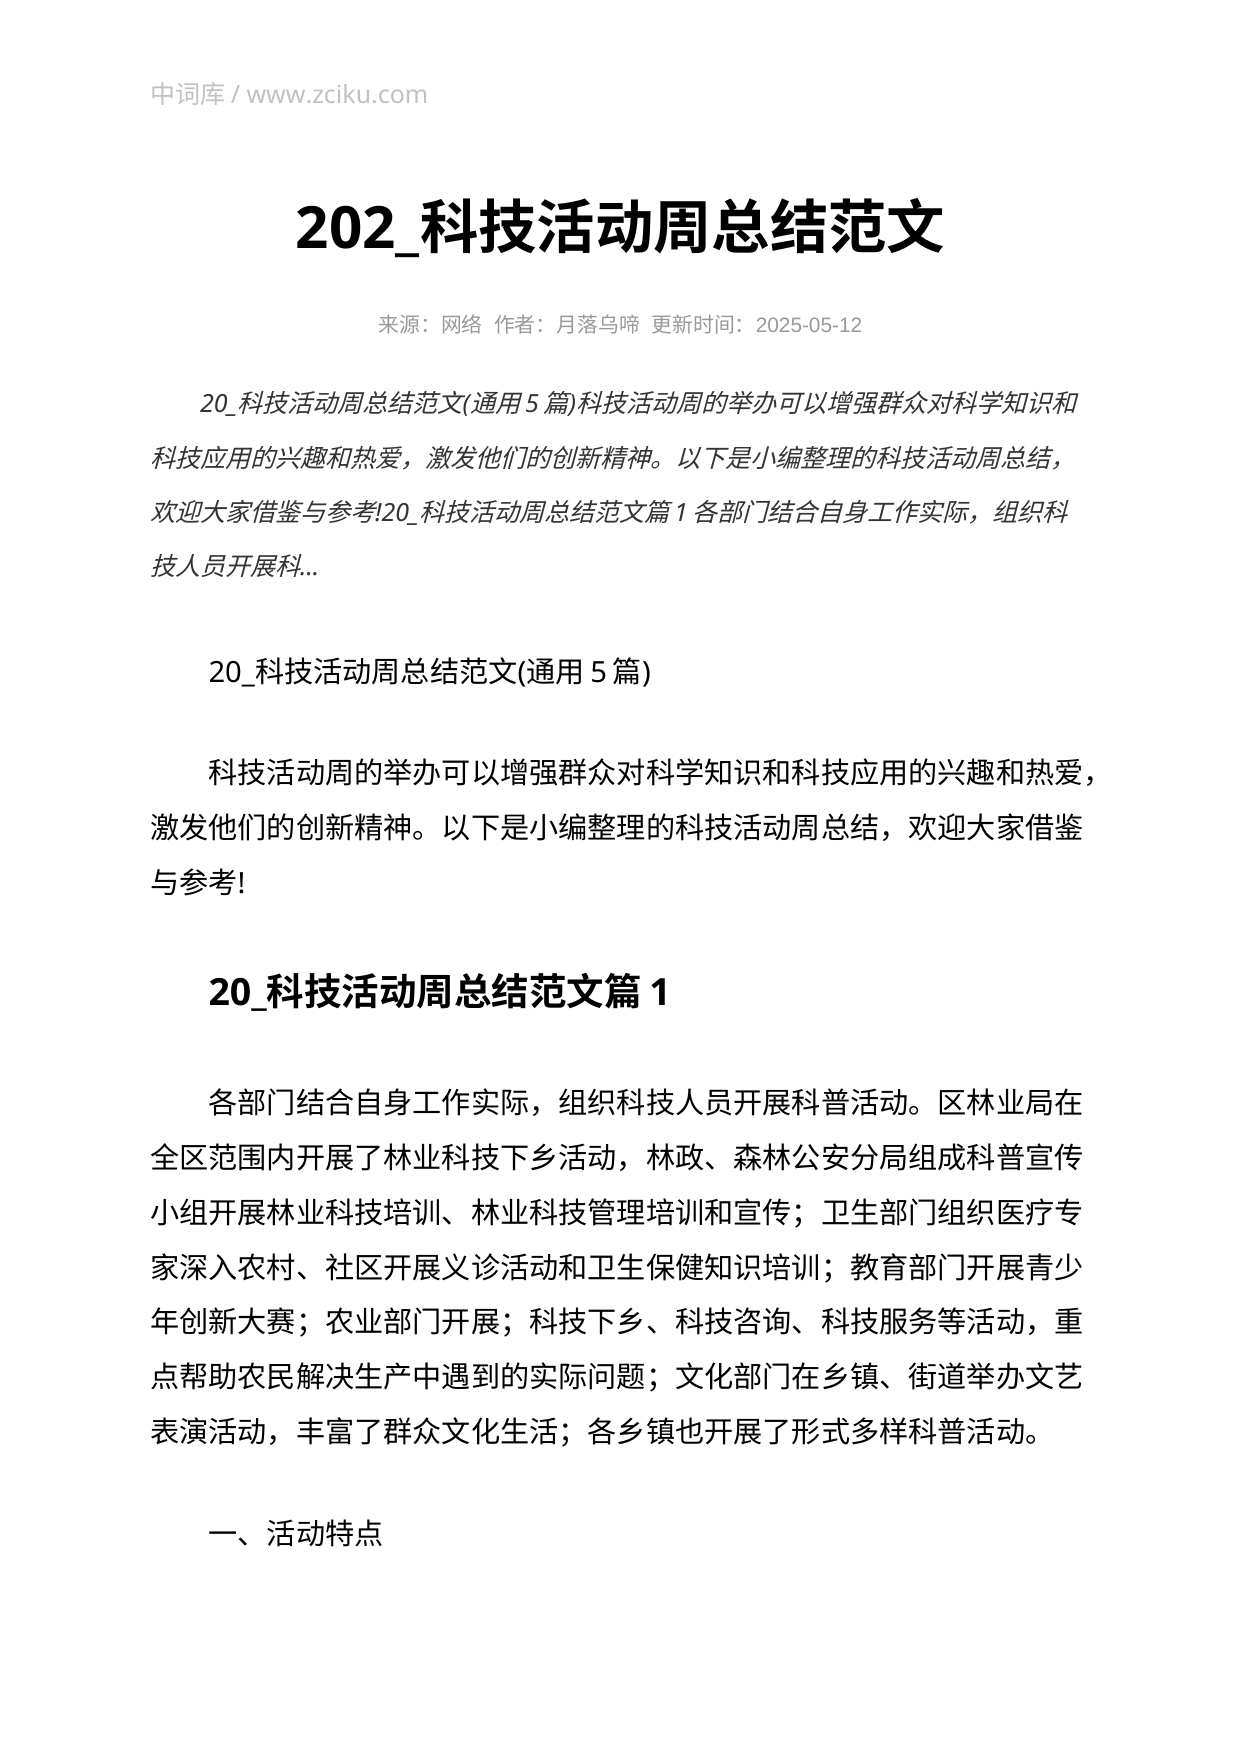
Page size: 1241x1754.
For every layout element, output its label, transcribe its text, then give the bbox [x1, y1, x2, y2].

text 各部门结合自身工作实际，组织科技人员开展科普活动。区林业局在全区范围内开展了林业科技下乡活动，林政、森林公安分局组成科普宣传小组开展林业科技培训、林业科技管理培训和宣传；卫生部门组织医疗专家深入农村、社区开展义诊活动和卫生保健知识培训；教育部门开展青少年创新大赛；农业部门开展；科技下乡、科技咨询、科技服务等活动，重点帮助农民解决生产中遇到的实际问题；文化部门在乡镇、街道举办文艺表演活动，丰富了群众文化生活；各乡镇也开展了形式多样科普活动。 [150, 1079, 1090, 1451]
text 来源：网络 作者：月落乌啼 更新时间：2025-05-12 [150, 313, 1090, 337]
text 20_科技活动周总结范文篇1 [150, 962, 1090, 1016]
subtitle 202_科技活动周总结范文 [150, 181, 1090, 266]
text 20_科技活动周总结范文(通用5篇) [150, 648, 1090, 691]
text 20_科技活动周总结范文(通用5篇)科技活动周的举办可以增强群众对科学知识和科技应用的兴趣和热爱，激发他们的创新精神。以下是小编整理的科技活动周总结，欢迎大家借鉴与参考!20_科技活动周总结范文篇1各部门结合自身工作实际，组织科技人员开展科... [150, 384, 1090, 583]
text 一、活动特点 [150, 1511, 1090, 1553]
text 科技活动周的举办可以增强群众对科学知识和科技应用的兴趣和热爱，激发他们的创新精神。以下是小编整理的科技活动周总结，欢迎大家借鉴与参考! [150, 750, 1090, 902]
